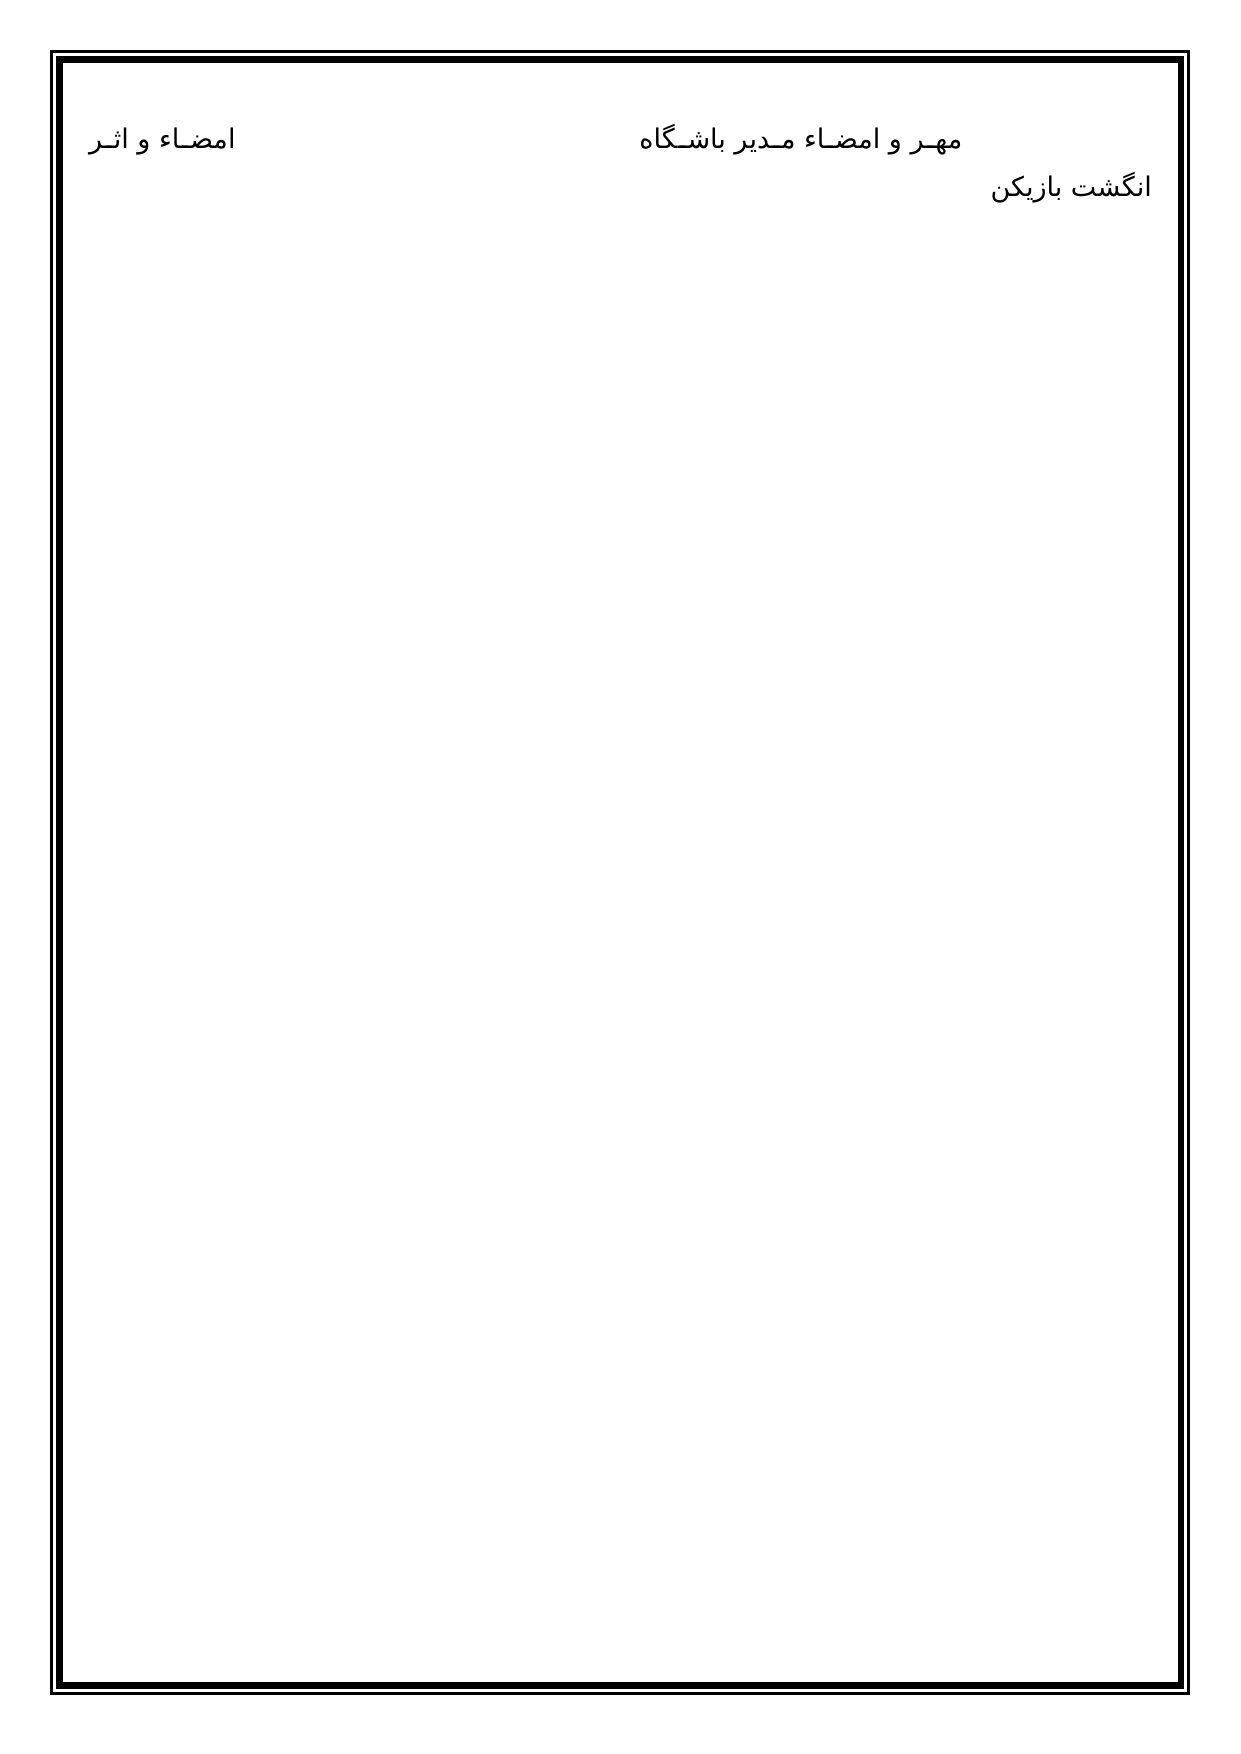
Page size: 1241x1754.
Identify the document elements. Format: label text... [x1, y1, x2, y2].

text مهر و امضاء مدیر باشگاه امضاء و اثر انگشت بازیکن [89, 123, 1152, 202]
